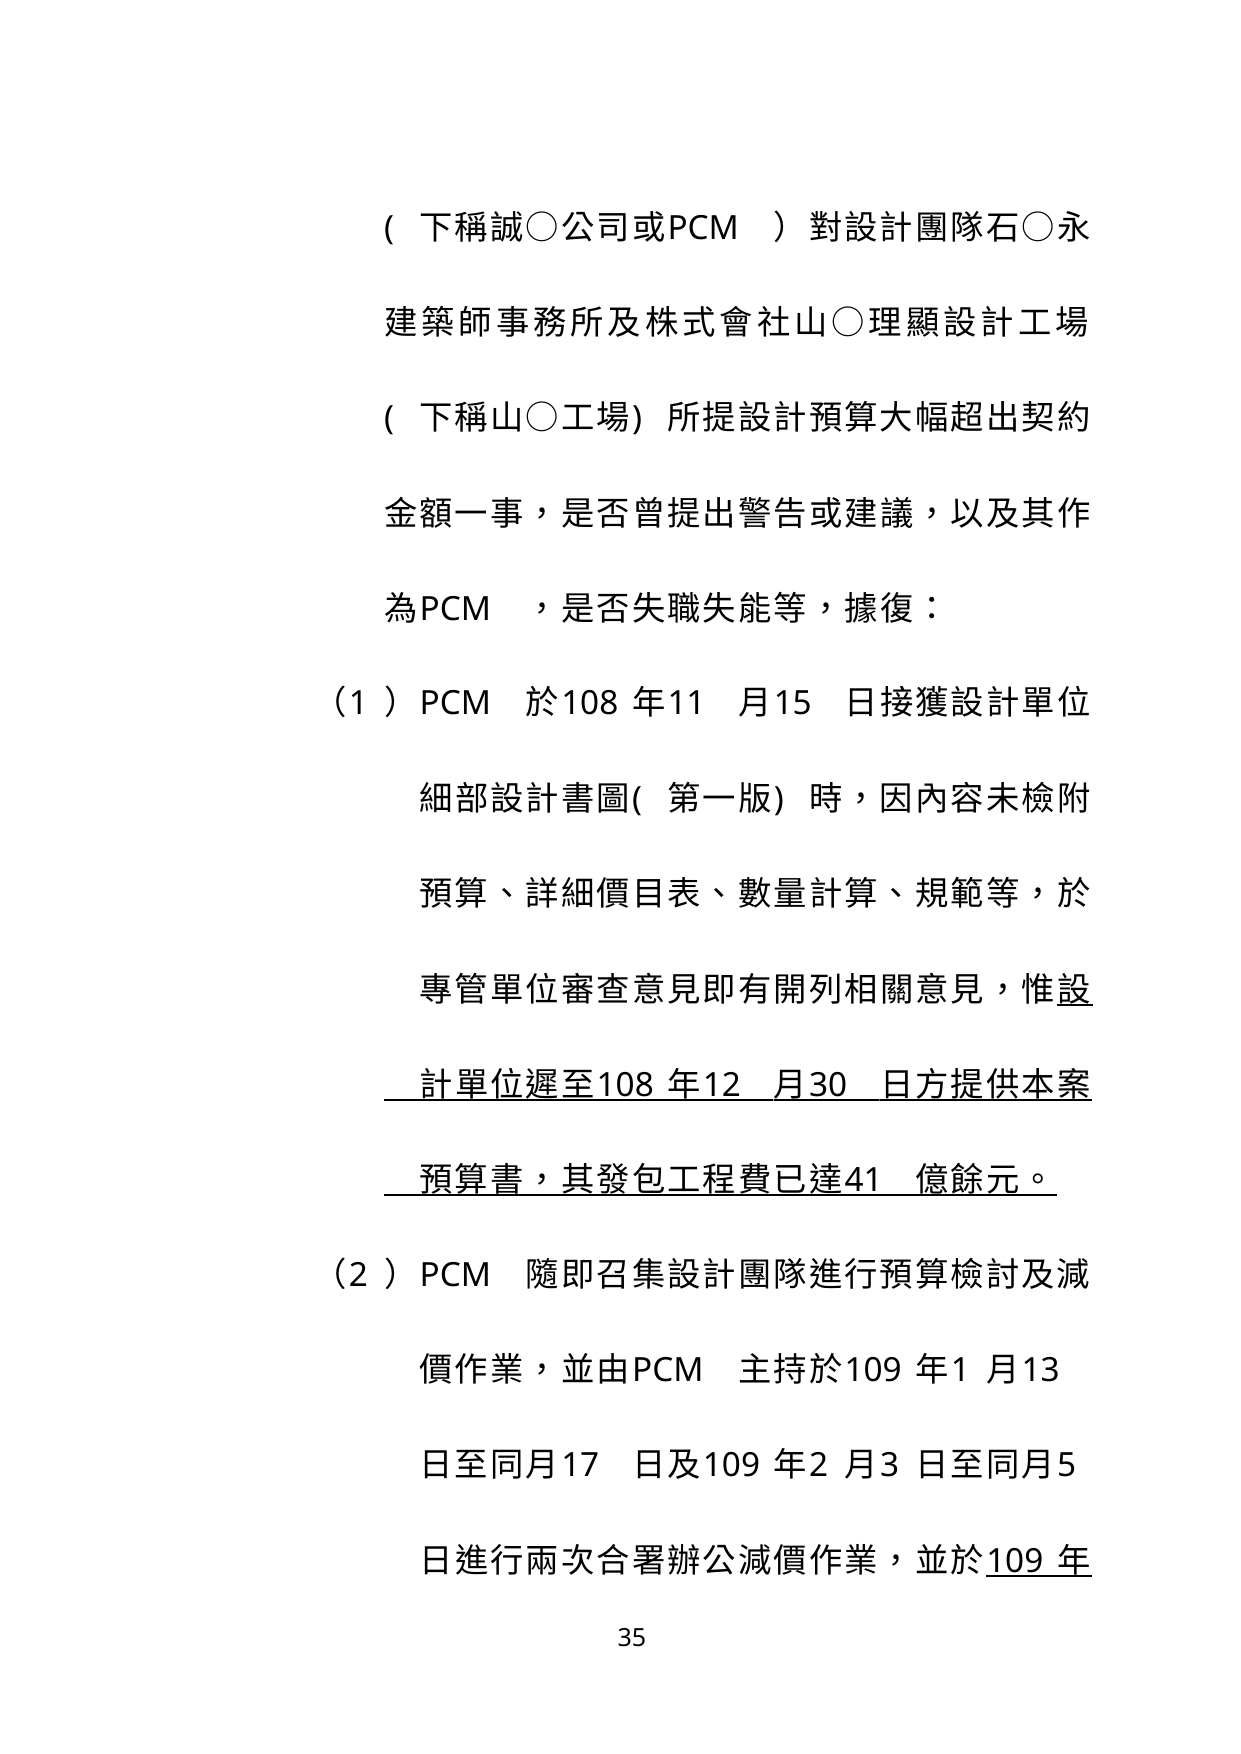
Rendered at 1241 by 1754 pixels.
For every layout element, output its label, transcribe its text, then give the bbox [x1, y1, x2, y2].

subtitle PCM於108年11月15日接獲設計單位細部設計書圖(第一版)時，因內容未檢附預算、詳細價目表、數量計算、規範等，於專管單位審查意見即有開列相關意見，惟設計單位遲至108年12月30日方提供本案預算書，其發包工程費已達41億餘元。 [296, 653, 1092, 1224]
subtitle 有關專案管理廠商誠○工程顧問股份有限公司(下稱誠○公司或PCM）對設計團隊石○永建築師事務所及株式會社山○理顯設計工場(下稱山○工場)所提設計預算大幅超出契約金額一事，是否曾提出警告或建議，以及其作為PCM，是否失職失能等，據復： [296, 177, 1092, 653]
